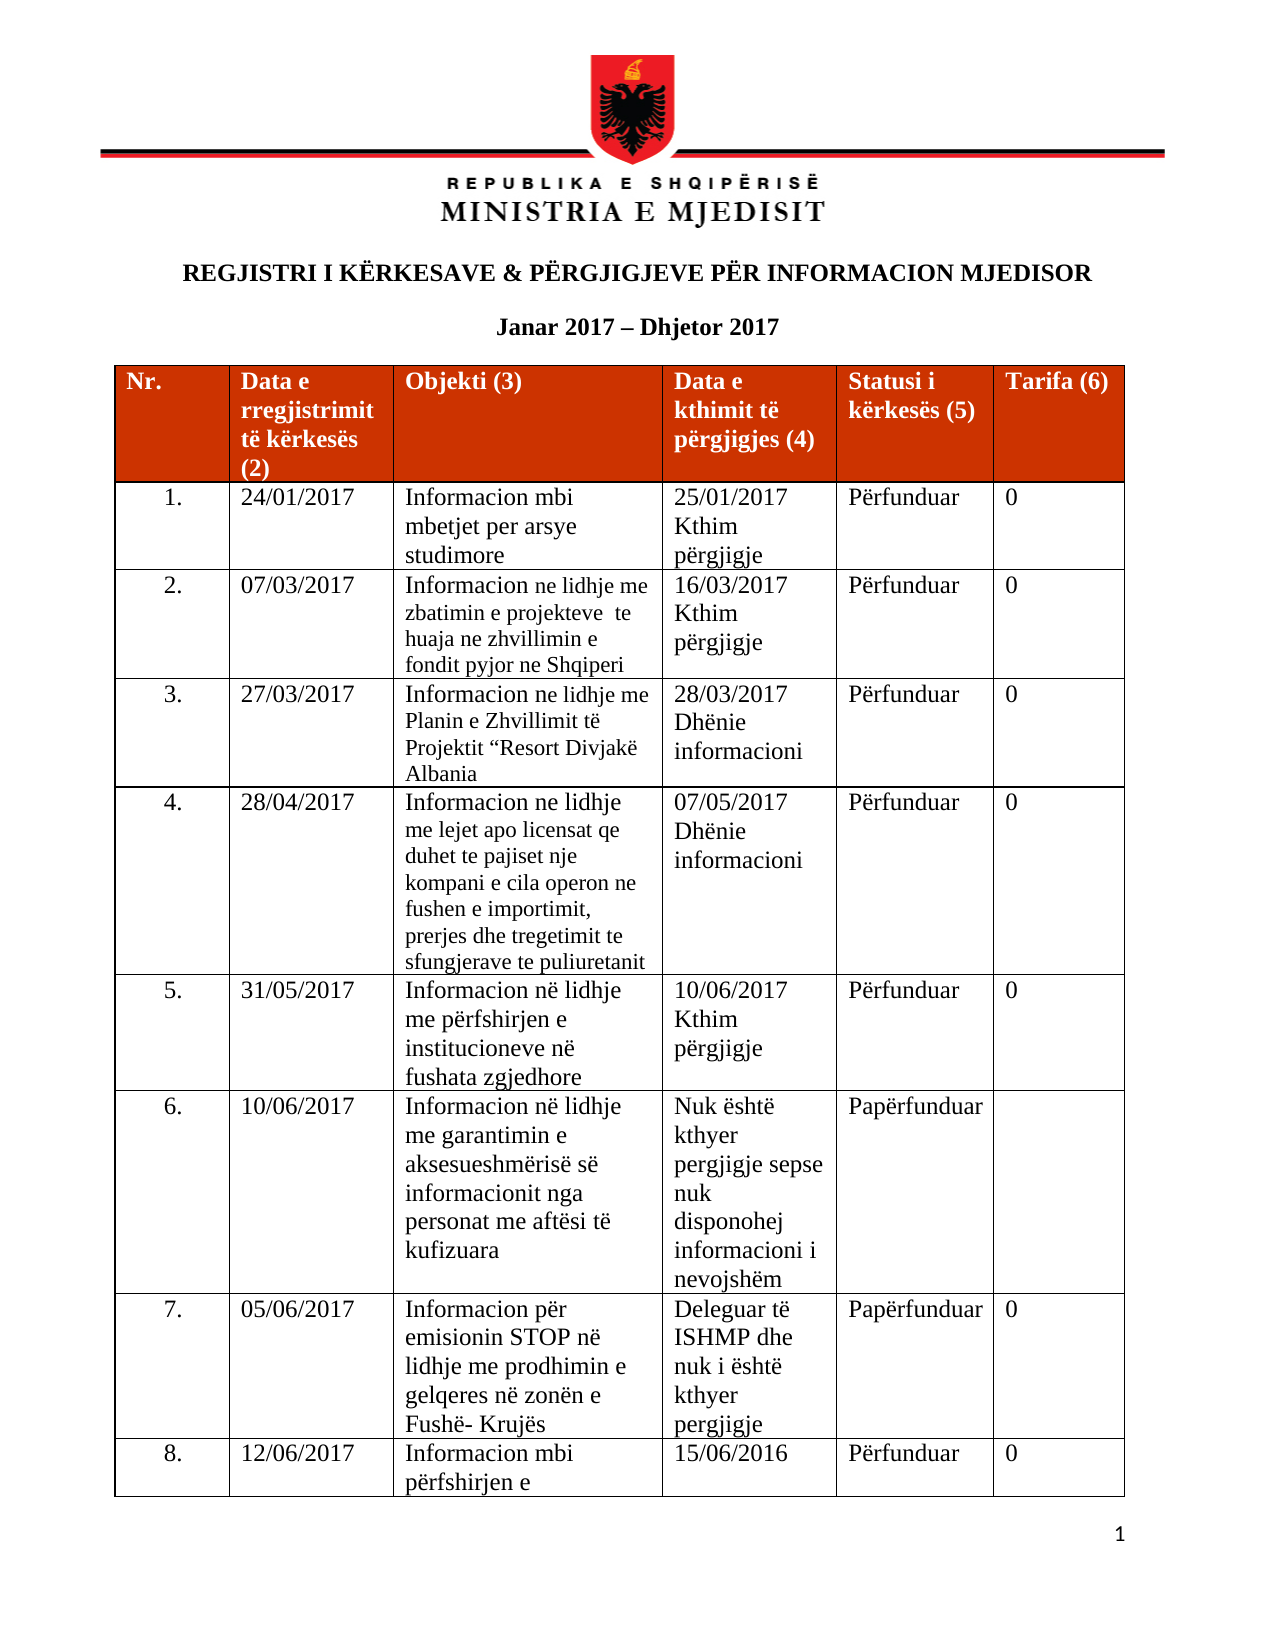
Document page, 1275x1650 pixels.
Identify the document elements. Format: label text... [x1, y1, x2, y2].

table_cell 0 [994, 679, 1124, 786]
table_cell 0 [994, 788, 1124, 974]
table_cell 05/06/2017 [230, 1294, 393, 1437]
table_header Statusi i kërkesës (5) [837, 366, 993, 481]
table_cell Informacion në lidhje me garantimin e aksesueshmërisë së informacionit nga personat me aftësi të kufizuara [394, 1091, 662, 1293]
table_cell 16/03/2017 Kthim përgjigje [663, 570, 836, 678]
table_cell 0 [994, 1294, 1124, 1437]
table_cell 0 [994, 1439, 1124, 1496]
table_cell Informacion për emisionin STOP në lidhje me prodhimin e gelqeres në zonën e Fushë- Krujës [394, 1294, 662, 1437]
table_cell Përfunduar [837, 975, 993, 1090]
table_cell Përfunduar [837, 679, 993, 786]
table_cell Nuk është kthyer pergjigje sepse nuk disponohej informacioni i nevojshëm [663, 1091, 836, 1293]
table_cell [116, 1294, 229, 1437]
table_header Data e kthimit të përgjigjes (4) [663, 366, 836, 481]
table_cell Përfunduar [837, 570, 993, 678]
table_cell Informacion ne lidhje me lejet apo licensat qe duhet te pajiset nje kompani e cila operon ne fushen e importimit, prerjes dhe tregetimit te sfungjerave te puliuretanit [394, 788, 662, 974]
table_header Tarifa (6) [994, 366, 1124, 481]
table_cell Informacion në lidhje me përfshirjen e institucioneve në fushata zgjedhore [394, 975, 662, 1090]
table_cell 12/06/2017 [230, 1439, 393, 1496]
table_cell Përfunduar [837, 483, 993, 569]
table_cell 0 [994, 483, 1124, 569]
table_cell 27/03/2017 [230, 679, 393, 786]
table_cell Përfunduar [837, 788, 993, 974]
table_cell [994, 1091, 1124, 1293]
table_header Objekti (3) [394, 366, 662, 481]
table_cell [116, 1091, 229, 1293]
table_cell 10/06/2017 [230, 1091, 393, 1293]
table_cell Papërfunduar [837, 1091, 993, 1293]
table_cell [116, 483, 229, 569]
table_cell 28/03/2017 Dhënie informacioni [663, 679, 836, 786]
table_cell Deleguar të ISHMP dhe nuk i është kthyer pergjigje [663, 1294, 836, 1437]
table_cell Informacion ne lidhje me Planin e Zhvillimit të Projektit “Resort Divjakë Albania [394, 679, 662, 786]
table_cell Papërfunduar [837, 1294, 993, 1437]
table_cell [116, 679, 229, 786]
text Janar 2017 – Dhjetor 2017 [150, 312, 1125, 340]
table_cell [394, 1439, 662, 1496]
table_cell 15/06/2016 [663, 1439, 836, 1496]
table_cell 07/03/2017 [230, 570, 393, 678]
table_cell [116, 1439, 229, 1496]
table_header Data e rregjistrimit të kërkesës (2) [230, 366, 393, 481]
picture [12, 3, 1253, 229]
table_cell 0 [994, 570, 1124, 678]
table_cell [116, 975, 229, 1090]
table_cell [116, 570, 229, 678]
table_cell 31/05/2017 [230, 975, 393, 1090]
text REGJISTRI I KËRKESAVE & PËRGJIGJEVE PËR INFORMACION MJEDISOR [150, 258, 1125, 286]
table_header Nr. [116, 366, 229, 481]
table_cell [116, 788, 229, 974]
table_cell Përfunduar [837, 1439, 993, 1496]
table_cell Informacion ne lidhje me zbatimin e projekteve te huaja ne zhvillimin e fondit pyjor ne Shqiperi [394, 570, 662, 678]
table_cell 28/04/2017 [230, 788, 393, 974]
table_cell 25/01/2017 Kthim përgjigje [663, 483, 836, 569]
table_cell 07/05/2017 Dhënie informacioni [663, 788, 836, 974]
table_cell 10/06/2017 Kthim përgjigje [663, 975, 836, 1090]
table_cell 0 [994, 975, 1124, 1090]
table_cell Informacion mbi mbetjet per arsye studimore [394, 483, 662, 569]
table_cell 24/01/2017 [230, 483, 393, 569]
